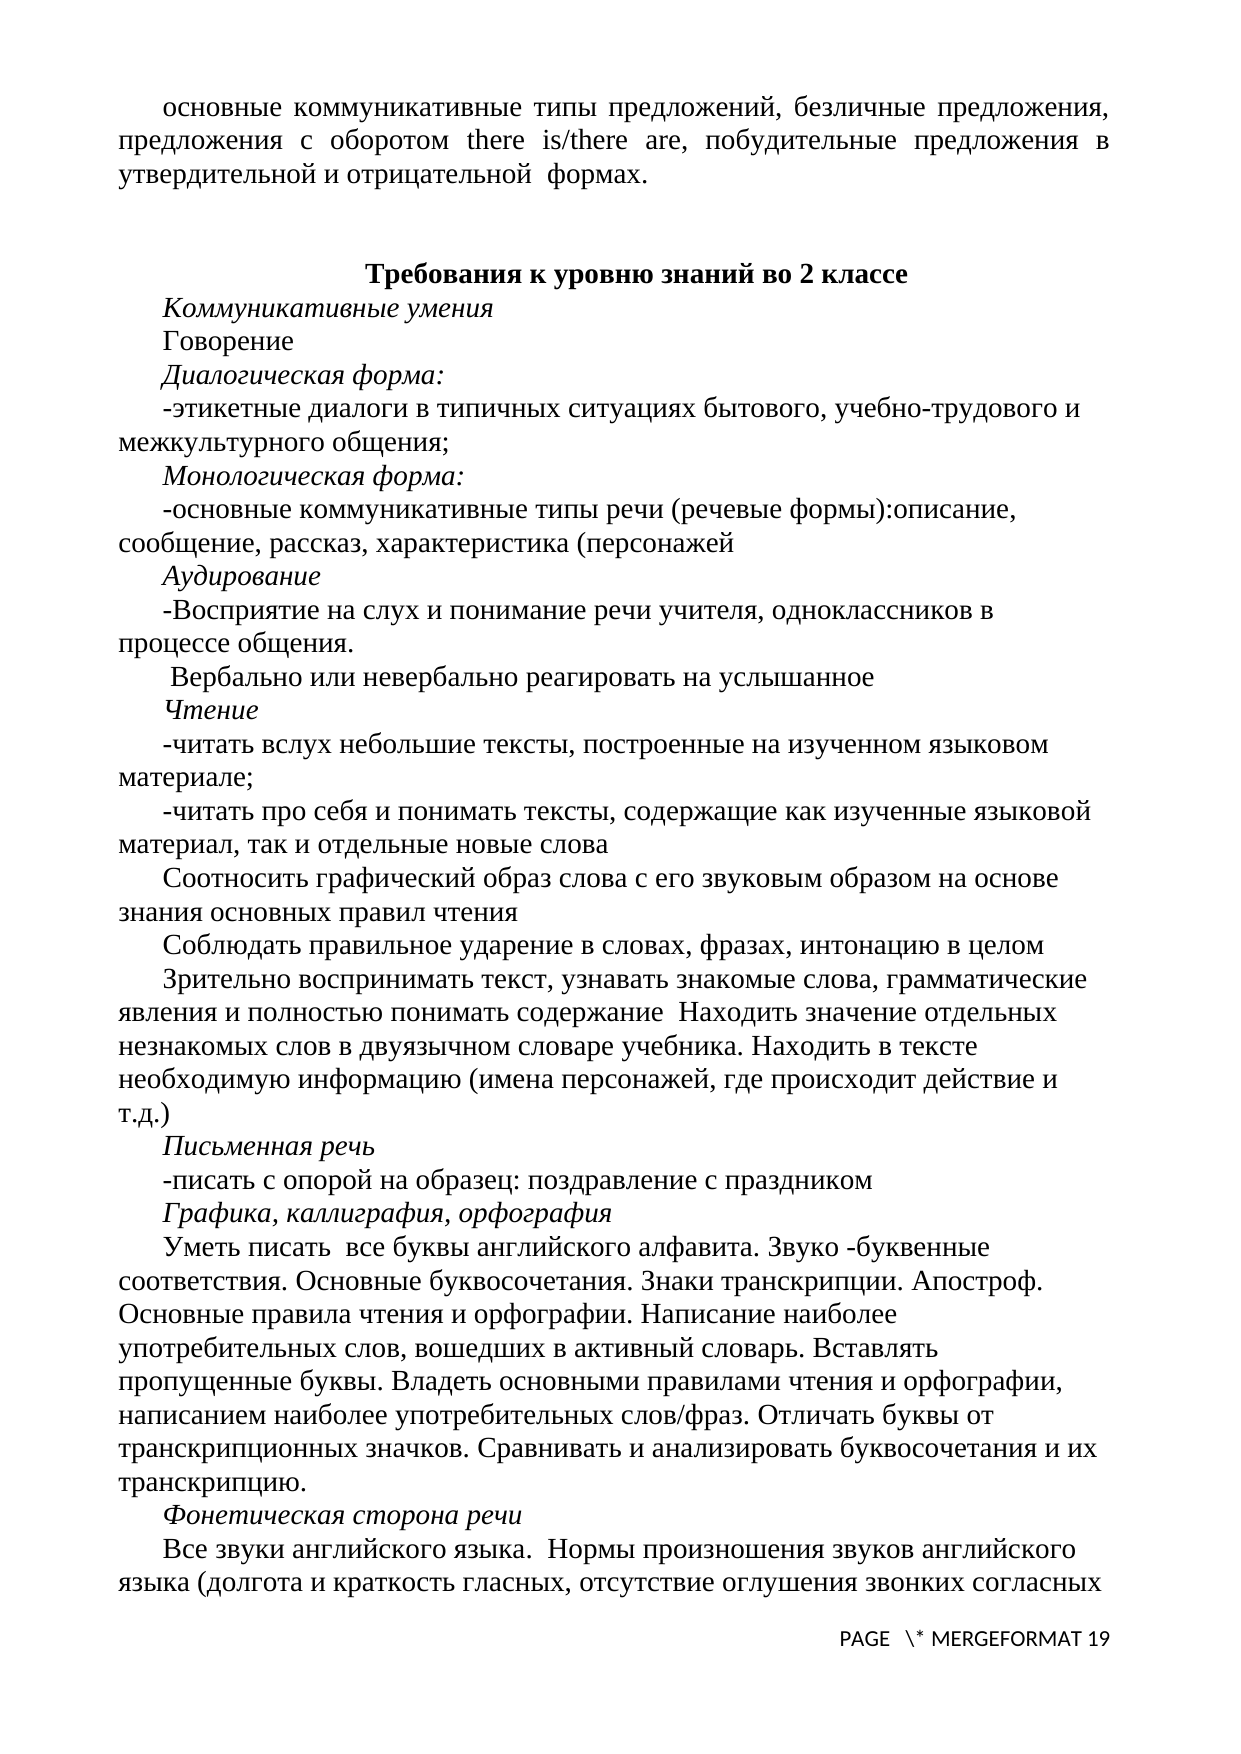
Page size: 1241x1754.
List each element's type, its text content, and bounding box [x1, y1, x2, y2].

text Зрительно воспринимать текст, узнавать знакомые слова, грамматические явления и полностью понимать содержание Находить значение отдельных незнакомых слов в двуязычном словаре учебника. Находить в тексте необходимую информацию (имена персонажей, где происходит действие и т.д.) [118, 961, 1110, 1128]
text -писать с опорой на образец: поздравление с праздником [118, 1162, 1110, 1196]
text Уметь писать все буквы английского алфавита. Звуко -буквенные соответствия. Основные буквосочетания. Знаки транскрипции. Апостроф. Основные правила чтения и орфографии. Написание наиболее употребительных слов, вошедших в активный словарь. Вставлять пропущенные буквы. Владеть основными правилами чтения и орфографии, написанием наиболее употребительных слов/фраз. Отличать буквы от транскрипционных значков. Сравнивать и анализировать буквосочетания и их транскрипцию. [118, 1229, 1110, 1497]
text -основные коммуникативные типы речи (речевые формы):описание, сообщение, рассказ, характеристика (персонажей [118, 491, 1110, 558]
text Аудирование [118, 558, 1110, 592]
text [118, 1531, 1110, 1598]
text Письменная речь [118, 1128, 1110, 1162]
text Чтение [118, 692, 1110, 726]
text основные коммуникативные типы предложений, безличные предложения, предложения с оборотом there is/there are, побудительные предложения в утвердительной и отрицательной формах. [118, 89, 1110, 189]
text Коммуникативные умения [118, 290, 1110, 323]
text Соблюдать правильное ударение в словах, фразах, интонацию в целом [118, 927, 1110, 961]
text -читать про себя и понимать тексты, содержащие как изученные языковой материал, так и отдельные новые слова [118, 793, 1110, 860]
text Соотносить графический образ слова с его звуковым образом на основе знания основных правил чтения [118, 860, 1110, 927]
text -Восприятие на слух и понимание речи учителя, одноклассников в процессе общения. [118, 592, 1110, 659]
text Фонетическая сторона речи [118, 1497, 1110, 1531]
text Монологическая форма: [118, 458, 1110, 491]
text Вербально или невербально реагировать на услышанное [118, 659, 1110, 692]
text Диалогическая форма: [118, 357, 1110, 391]
text -этикетные диалоги в типичных ситуациях бытового, учебно-трудового и межкультурного общения; [118, 391, 1110, 458]
text Требования к уровню знаний во 2 классе [118, 256, 1110, 290]
text -читать вслух небольшие тексты, построенные на изученном языковом материале; [118, 726, 1110, 793]
text Графика, каллиграфия, орфография [118, 1196, 1110, 1229]
text Говорение [118, 323, 1110, 357]
